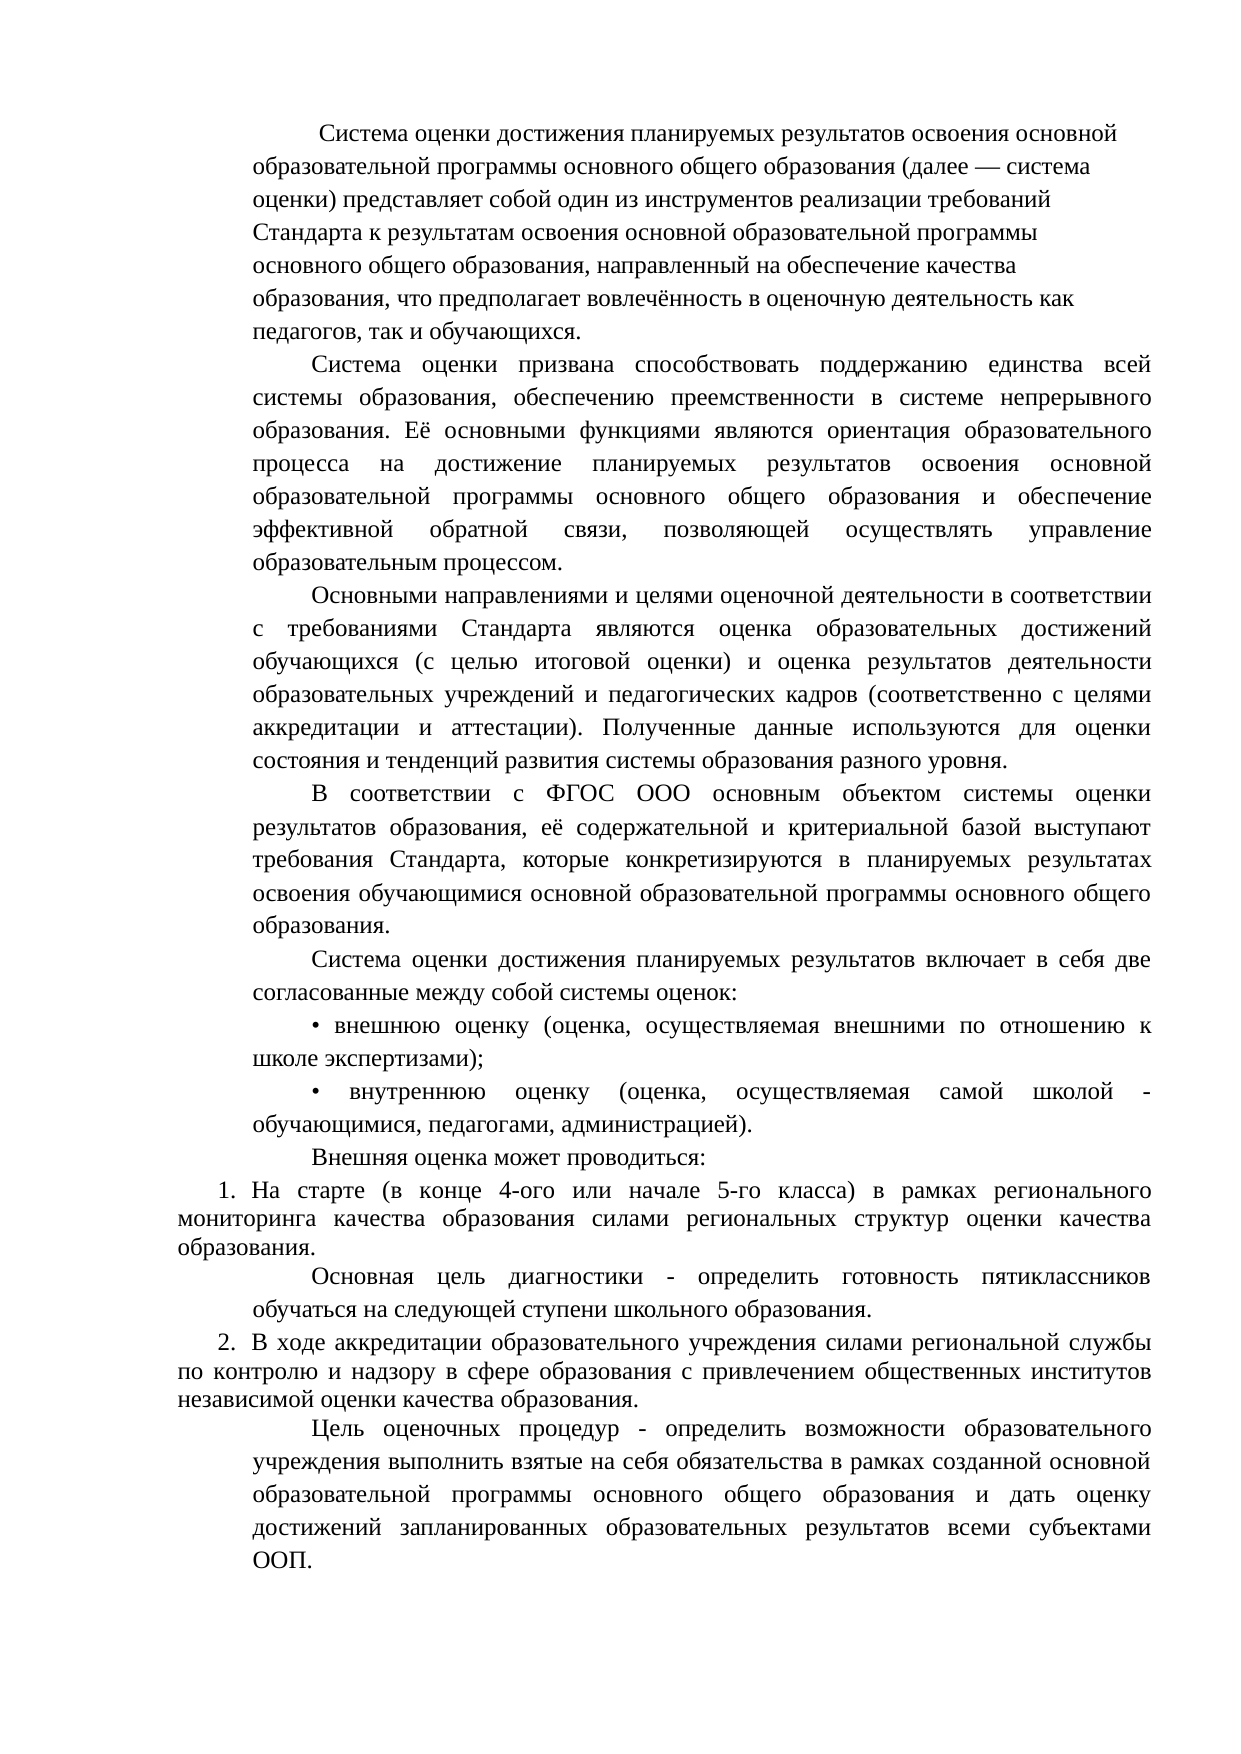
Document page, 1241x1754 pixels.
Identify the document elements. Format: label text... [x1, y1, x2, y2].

text Основная цель диагностики - определить готовность пятиклассников обучаться на следующей ступени школьного образования. [252, 1261, 1152, 1323]
text Система оценки призвана способствовать поддержанию единства всей системы образования, обеспечению преемственности в системе непрерывного образования. Её основными функциями являются ориентация образовательного процесса на достижение планируемых результатов освоения основной образовательной программы основного общего образования и обеспечение эффективной обратной связи, позволяющей осуществлять управление образовательным процессом. [252, 349, 1152, 576]
text • внешнюю оценку (оценка, осуществляемая внешними по отношению к школе экспертизами); [252, 1010, 1152, 1071]
text Система оценки достижения планируемых результатов включает в себя две согласованные между собой системы оценок: [252, 944, 1152, 1005]
text Внешняя оценка может проводиться: [252, 1142, 1152, 1171]
text Система оценки достижения планируемых результатов освоения основной образовательной программы основного общего образования (далее — система оценки) представляет собой один из инструментов реализации требований Стандарта к результатам освоения основной образовательной программы основного общего образования, направленный на обеспечение качества образования, что предполагает вовлечённость в оценочную деятельность как педагогов, так и обучающихся. [252, 118, 1152, 345]
text В соответствии с ФГОС ООО основным объектом системы оценки результатов образования, её содержательной и критериальной базой выступают требования Стандарта, которые конкретизируются в планируемых результатах освоения обучающимися основной образовательной программы основного общего образования. [252, 778, 1152, 939]
text Цель оценочных процедур - определить возможности образовательного учреждения выполнить взятые на себя обязательства в рамках созданной основной образовательной программы основного общего образования и дать оценку достижений запланированных образовательных результатов всеми субъектами ООП. [252, 1413, 1152, 1574]
text • внутреннюю оценку (оценка, осуществляемая самой школой -обучающимися, педагогами, администрацией). [252, 1076, 1152, 1137]
text Основными направлениями и целями оценочной деятельности в соответствии с требованиями Стандарта являются оценка образовательных достижений обучающихся (с целью итоговой оценки) и оценка результатов деятельности образовательных учреждений и педагогических кадров (соответственно с целями аккредитации и аттестации). Полученные данные используются для оценки состояния и тенденций развития системы образования разного уровня. [252, 580, 1152, 774]
list На старте (в конце 4-ого или начале 5-го класса) в рамках регионального мониторинга качества образования силами региональных структур оценки качества образования. [177, 1175, 1152, 1261]
list В ходе аккредитации образовательного учреждения силами региональной службы по контролю и надзору в сфере образования с привлечением общественных институтов независимой оценки качества образования. [177, 1327, 1152, 1413]
